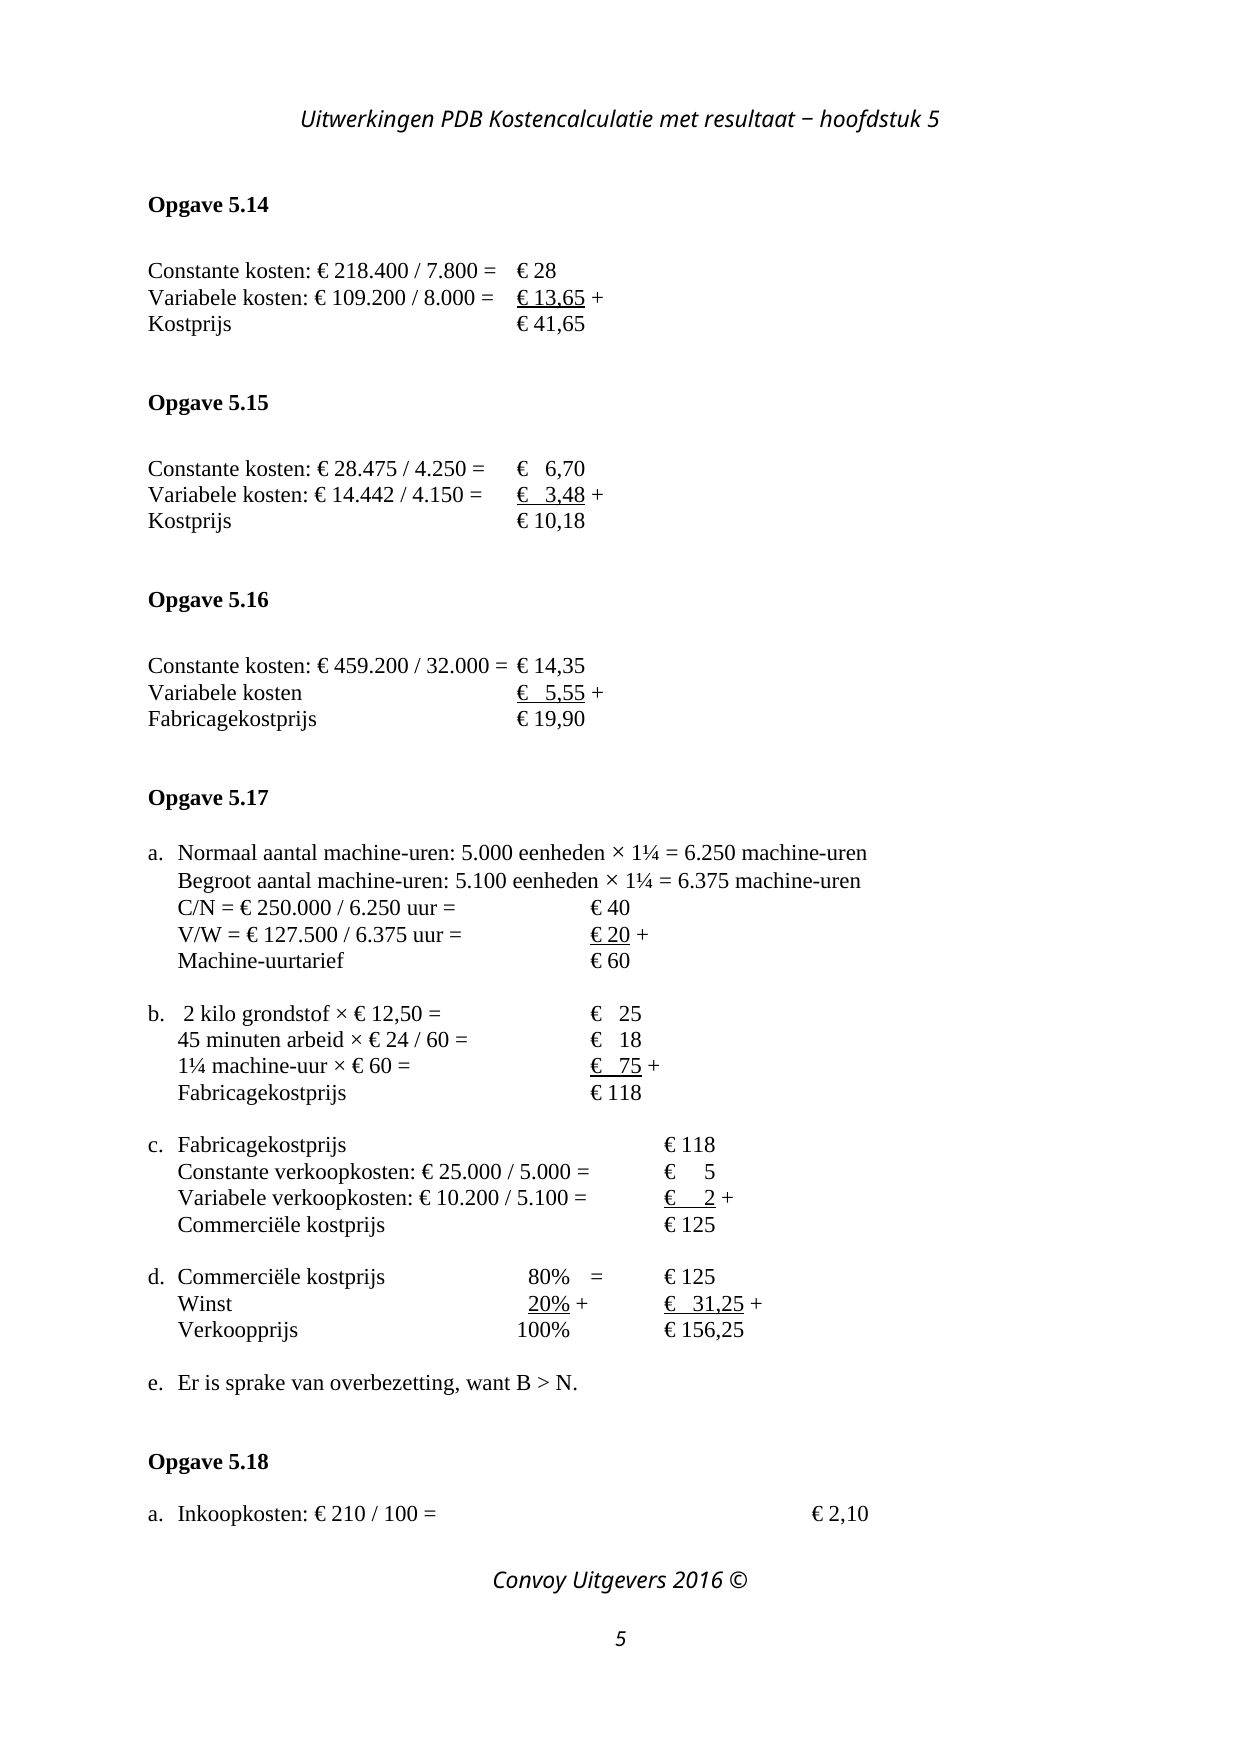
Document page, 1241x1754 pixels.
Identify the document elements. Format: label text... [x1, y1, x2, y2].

text Verkoopprijs 100% € 156,25 [177, 1316, 1093, 1342]
list Machine-uurtarief € 60 [177, 947, 1093, 973]
list Opgave 5.18 [148, 1448, 1093, 1474]
list Fabricagekostprijs € 118 [148, 1132, 1093, 1158]
list V/W = € 127.500 / 6.375 uur = € 20 + [177, 921, 1093, 947]
text Fabricagekostprijs € 118 [148, 1079, 1093, 1105]
text Commerciële kostprijs € 125 [148, 1211, 1093, 1237]
text Kostprijs € 41,65 [148, 310, 1093, 336]
text 1¼ machine-uur × € 60 = € 75 + [148, 1052, 1093, 1079]
list Normaal aantal machine-uren: 5.000 eenheden × 1¼ = 6.250 machine-uren [148, 837, 1093, 866]
list C/N = € 250.000 / 6.250 uur = € 40 [177, 894, 1093, 921]
list Inkoopkosten: € 210 / 100 = € 2,10 [148, 1501, 1093, 1527]
text Opgave 5.15 [148, 389, 1093, 415]
text Fabricagekostprijs € 19,90 [148, 705, 1093, 731]
text Constante verkoopkosten: € 25.000 / 5.000 = € 5 [148, 1158, 1093, 1184]
text Opgave 5.17 [148, 784, 1093, 811]
text 45 minuten arbeid × € 24 / 60 = € 18 [148, 1026, 1093, 1052]
list 2 kilo grondstof × € 12,50 = € 25 [148, 1000, 1093, 1026]
text Constante kosten: € 28.475 / 4.250 = € 6,70 [148, 455, 1093, 481]
list Begroot aantal machine-uren: 5.100 eenheden × 1¼ = 6.375 machine-uren [177, 866, 1093, 894]
text Kostprijs € 10,18 [148, 507, 1093, 534]
list Commerciële kostprijs 80% = € 125 [148, 1263, 1093, 1290]
text Variabele verkoopkosten: € 10.200 / 5.100 = € 2 + [148, 1184, 1093, 1211]
text Variabele kosten € 5,55 + [148, 679, 1093, 705]
text Constante kosten: € 218.400 / 7.800 = € 28 [148, 257, 1093, 283]
text Winst 20% + € 31,25 + [177, 1290, 1093, 1316]
list Er is sprake van overbezetting, want B > N. [148, 1369, 1093, 1395]
text Opgave 5.14 [148, 191, 1093, 218]
text Variabele kosten: € 109.200 / 8.000 = € 13,65 + [148, 283, 1093, 310]
text Opgave 5.16 [148, 587, 1093, 613]
text Variabele kosten: € 14.442 / 4.150 = € 3,48 + [148, 481, 1093, 507]
text Constante kosten: € 459.200 / 32.000 = € 14,35 [148, 652, 1093, 679]
